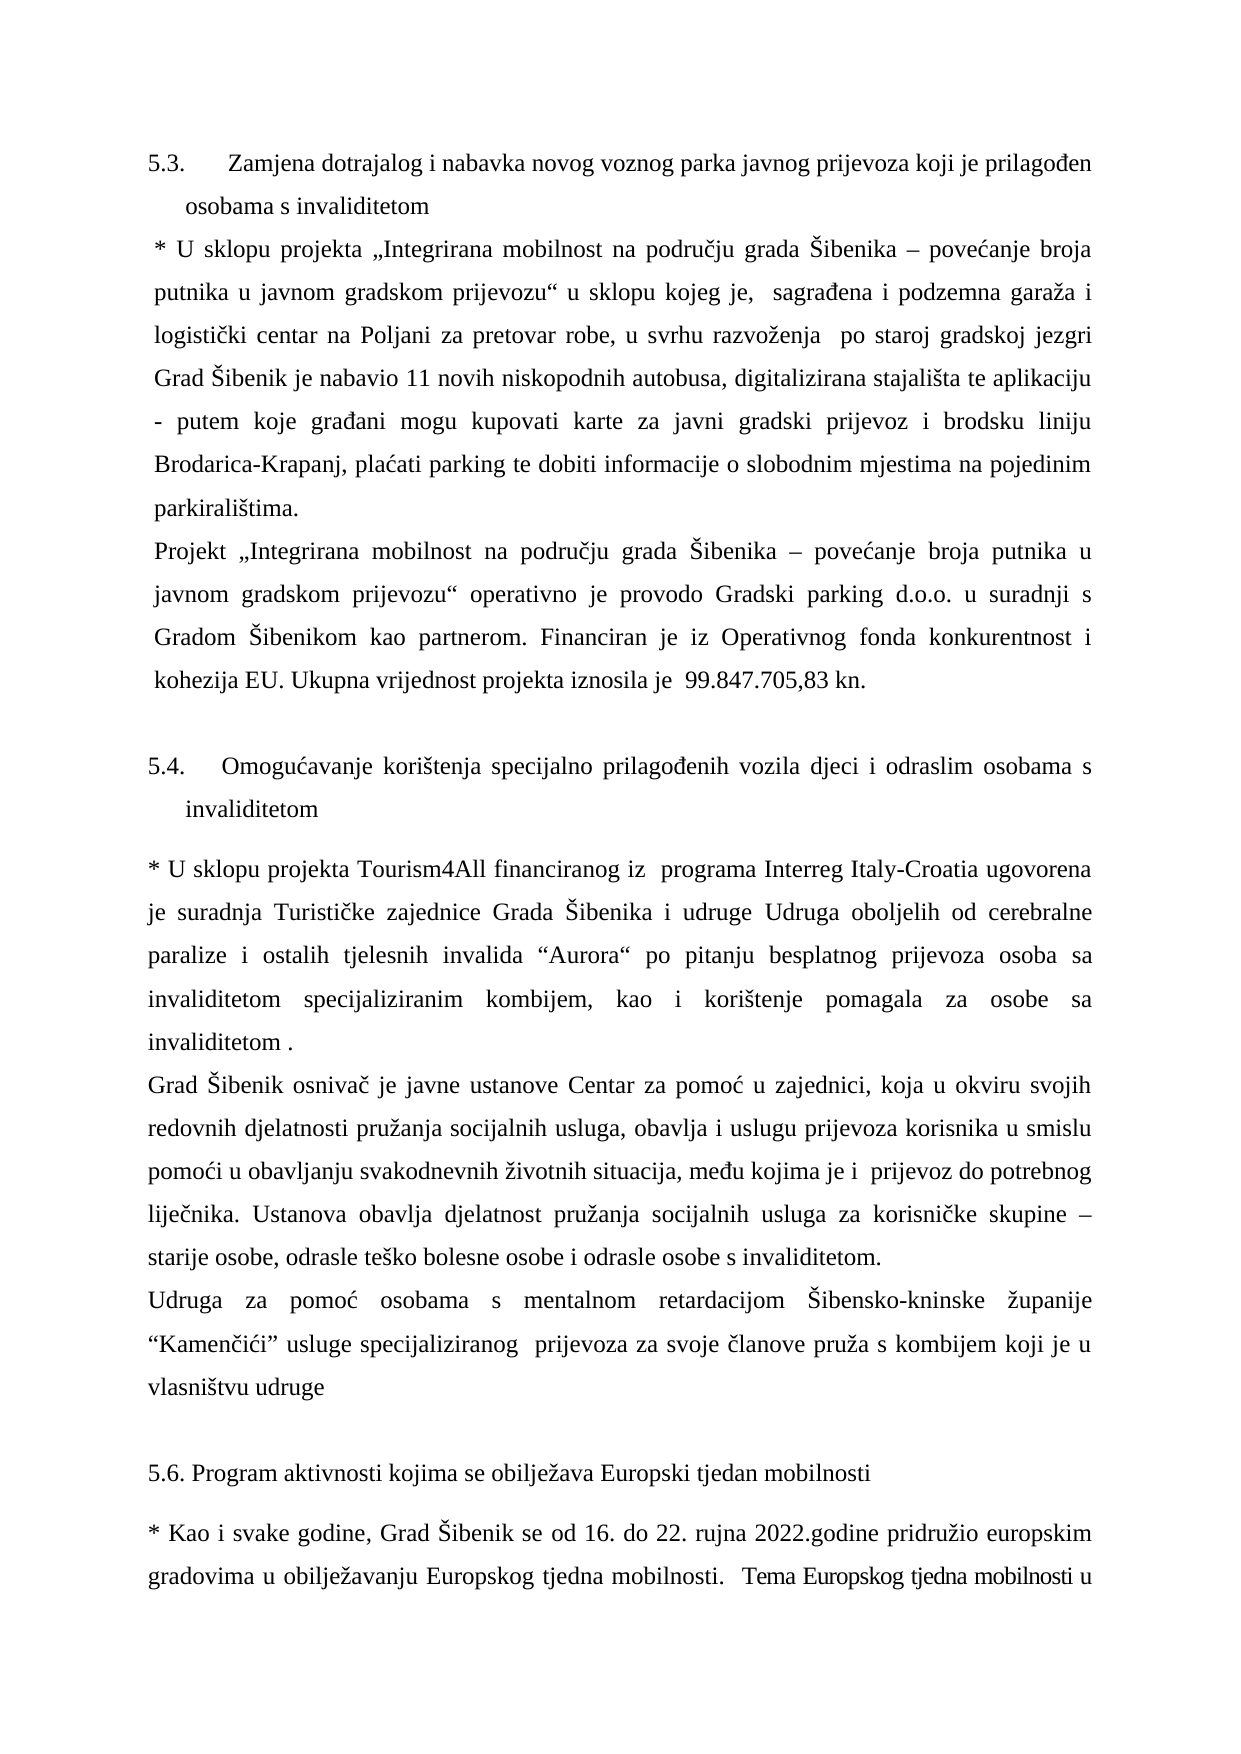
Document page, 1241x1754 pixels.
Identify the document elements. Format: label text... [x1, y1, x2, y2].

text Projekt „Integrirana mobilnost na području grada Šibenika – povećanje broja putnika u javnom gradskom prijevozu“ operativno je provodo Gradski parking d.o.o. u suradnji s Gradom Šibenikom kao partnerom. Financiran je iz Operativnog fonda konkurentnost i kohezija EU. Ukupna vrijednost projekta iznosila je 99.847.705,83 kn. [154, 536, 1093, 694]
list Omogućavanje korištenja specijalno prilagođenih vozila djeci i odraslim osobama s invaliditetom [148, 751, 1093, 823]
list Zamjena dotrajalog i nabavka novog voznog parka javnog prijevoza koji je prilagođen osobama s invaliditetom [148, 148, 1093, 219]
text 5.6. Program aktivnosti kojima se obilježava Europski tjedan mobilnosti [148, 1458, 1093, 1487]
text Udruga za pomoć osobama s mentalnom retardacijom Šibensko-kninske županije “Kamenčići” usluge specijaliziranog prijevoza za svoje članove pruža s kombijem koji je u vlasništvu udruge [148, 1286, 1093, 1401]
text * U sklopu projekta „Integrirana mobilnost na području grada Šibenika – povećanje broja putnika u javnom gradskom prijevozu“ u sklopu kojeg je, sagrađena i podzemna garaža i logistički centar na Poljani za pretovar robe, u svrhu razvoženja po staroj gradskoj jezgri Grad Šibenik je nabavio 11 novih niskopodnih autobusa, digitalizirana stajališta te aplikaciju - putem koje građani mogu kupovati karte za javni gradski prijevoz i brodsku liniju Brodarica-Krapanj, plaćati parking te dobiti informacije o slobodnim mjestima na pojedinim parkiralištima. [154, 234, 1093, 521]
text * U sklopu projekta Tourism4All financiranog iz programa Interreg Italy-Croatia ugovorena je suradnja Turističke zajednice Grada Šibenika i udruge Udruga oboljelih od cerebralne paralize i ostalih tjelesnih invalida “Aurora“ po pitanju besplatnog prijevoza osoba sa invaliditetom specijaliziranim kombijem, kao i korištenje pomagala za osobe sa invaliditetom . [148, 854, 1093, 1056]
text Grad Šibenik osnivač je javne ustanove Centar za pomoć u zajednici, koja u okviru svojih redovnih djelatnosti pružanja socijalnih usluga, obavlja i uslugu prijevoza korisnika u smislu pomoći u obavljanju svakodnevnih životnih situacija, među kojima je i prijevoz do potrebnog liječnika. Ustanova obavlja djelatnost pružanja socijalnih usluga za korisničke skupine – starije osobe, odrasle teško bolesne osobe i odrasle osobe s invaliditetom. [148, 1070, 1093, 1271]
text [148, 1518, 1093, 1590]
